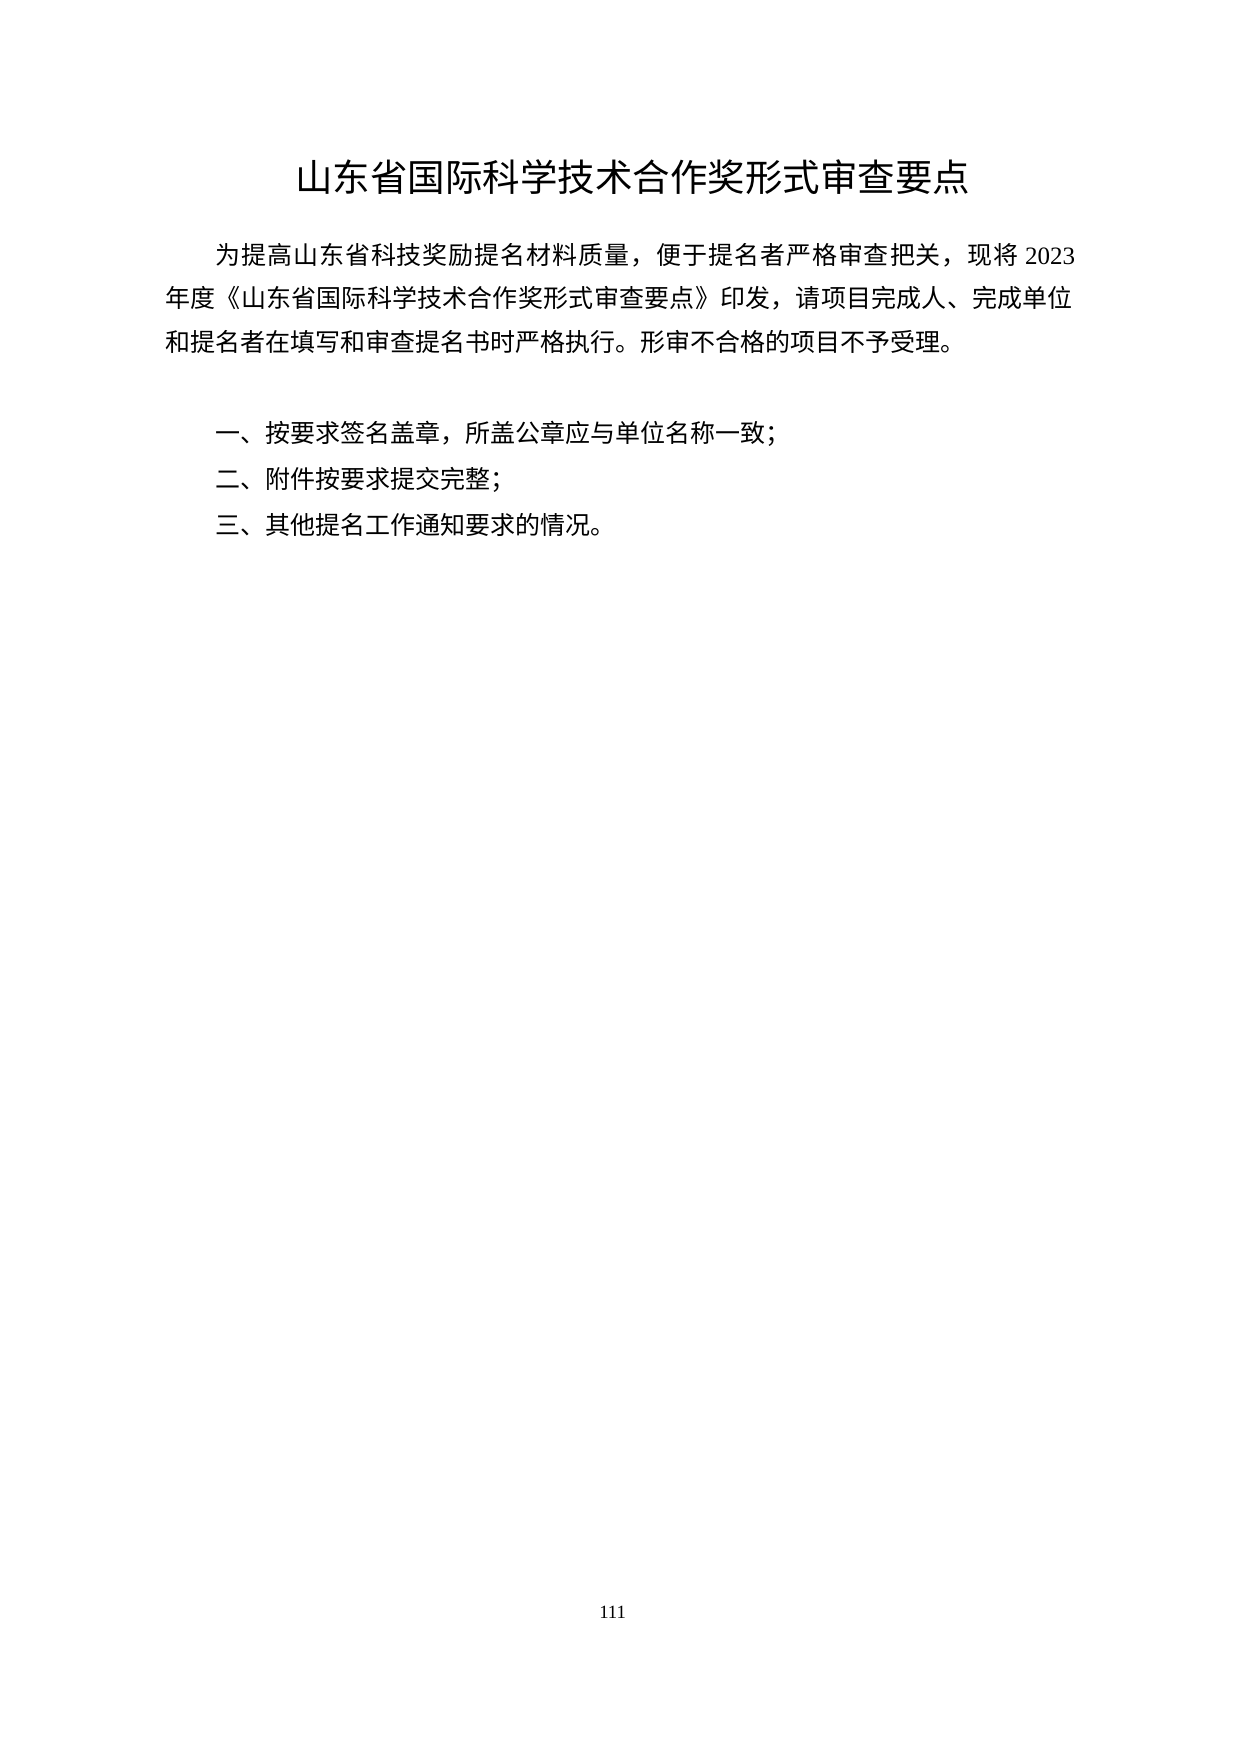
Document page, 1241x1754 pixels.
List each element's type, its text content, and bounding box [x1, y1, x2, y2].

text 为提高山东省科技奖励提名材料质量，便于提名者严格审查把关，现将2023年度《山东省国际科学技术合作奖形式审查要点》印发，请项目完成人、完成单位和提名者在填写和审查提名书时严格执行。形审不合格的项目不予受理。 [165, 229, 1075, 360]
text 二、附件按要求提交完整； [165, 452, 1075, 498]
text 山东省国际科学技术合作奖形式审查要点 [190, 148, 1075, 202]
text 三、其他提名工作通知要求的情况。 [165, 498, 1075, 544]
text 一、按要求签名盖章，所盖公章应与单位名称一致； [165, 406, 1075, 452]
